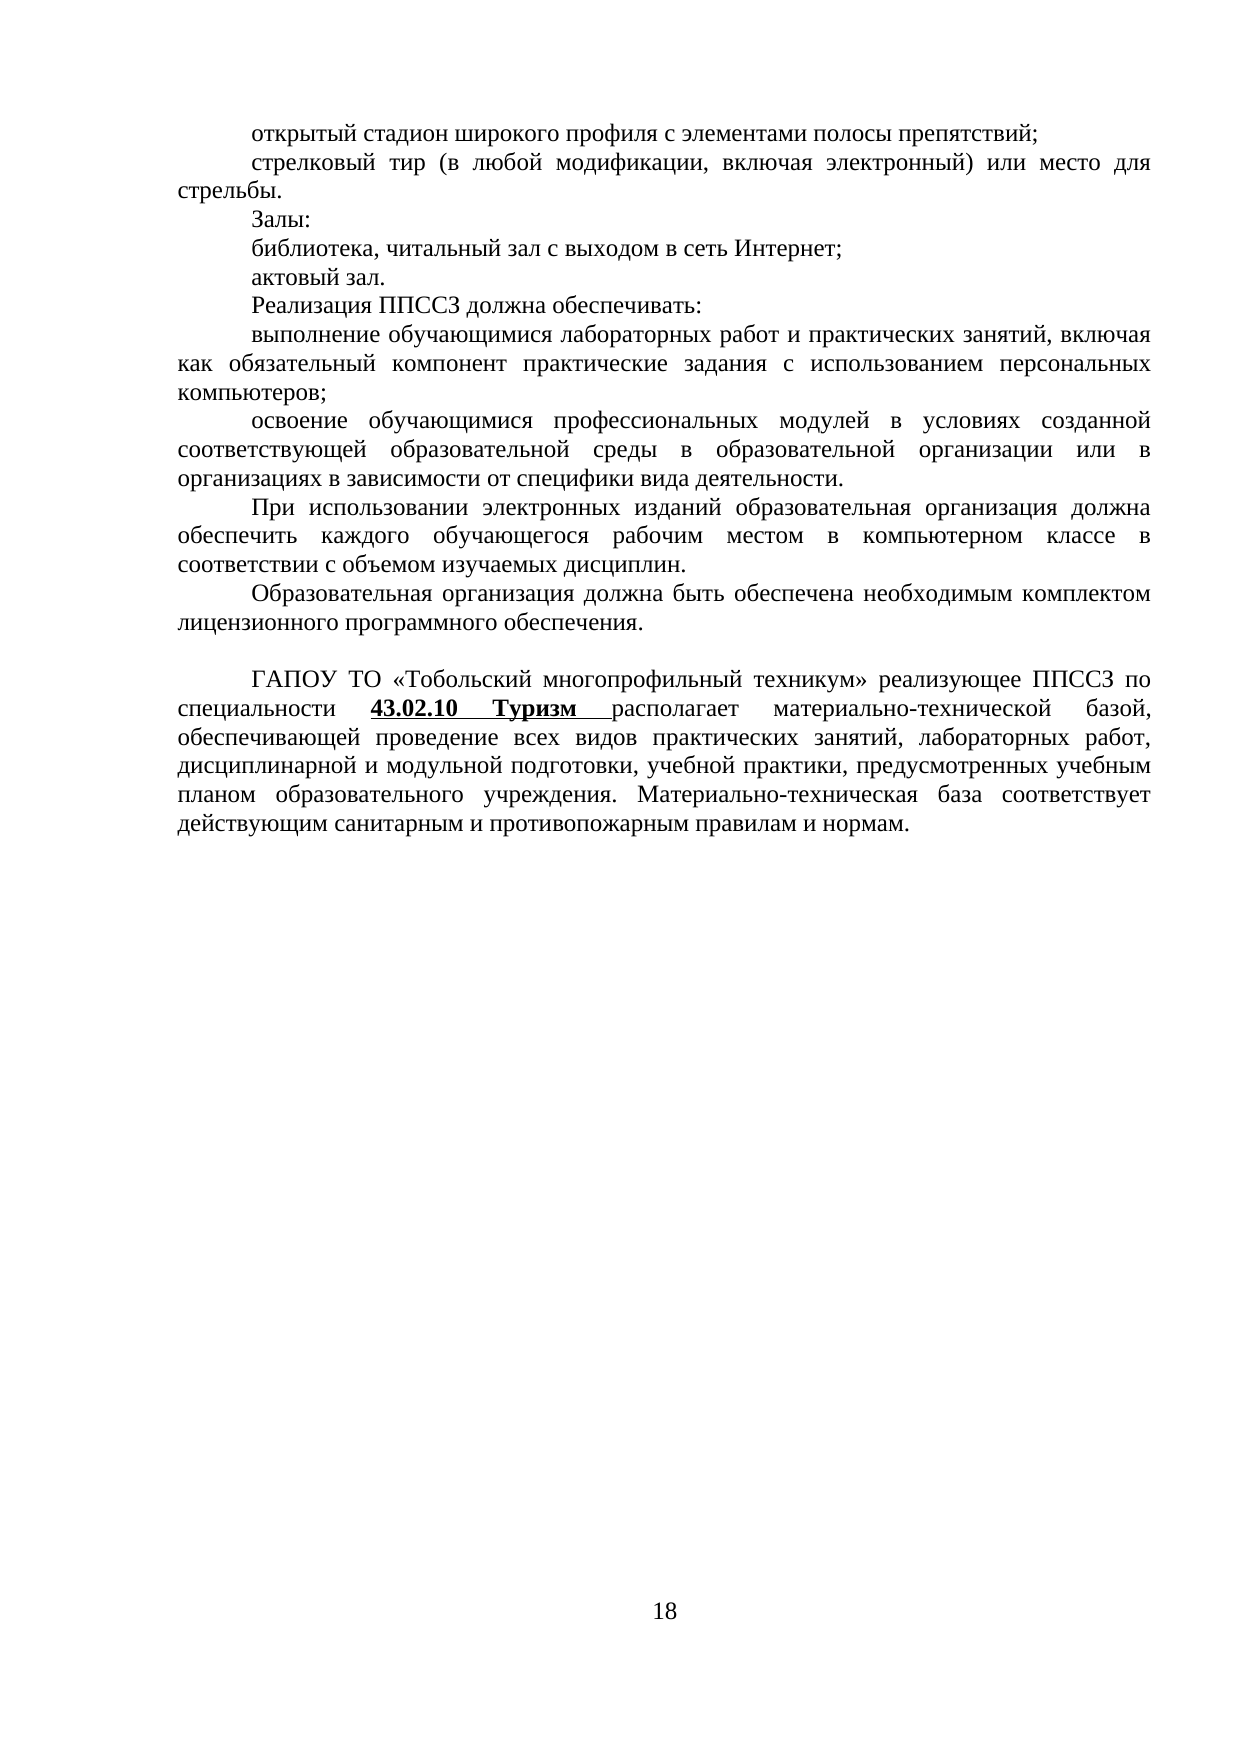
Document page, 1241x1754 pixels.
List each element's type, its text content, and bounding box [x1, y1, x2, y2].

text библиотека, читальный зал с выходом в сеть Интернет; [177, 233, 1152, 262]
text открытый стадион широкого профиля с элементами полосы препятствий; [177, 118, 1152, 147]
text освоение обучающимися профессиональных модулей в условиях созданной соответствующей образовательной среды в образовательной организации или в организациях в зависимости от специфики вида деятельности. [177, 406, 1152, 492]
text стрелковый тир (в любой модификации, включая электронный) или место для стрельбы. [177, 147, 1152, 204]
text ГАПОУ ТО «Тобольский многопрофильный техникум» реализующее ППССЗ по специальности 43.02.10 Туризм располагает материально-технической базой, обеспечивающей проведение всех видов практических занятий, лабораторных работ, дисциплинарной и модульной подготовки, учебной практики, предусмотренных учебным планом образовательного учреждения. Материально-техническая база соответствует действующим санитарным и противопожарным правилам и нормам. [177, 664, 1152, 837]
text Залы: [177, 204, 1152, 233]
text Реализация ППССЗ должна обеспечивать: [177, 291, 1152, 319]
text актовый зал. [177, 262, 1152, 291]
text Образовательная организация должна быть обеспечена необходимым комплектом лицензионного программного обеспечения. [177, 578, 1152, 636]
text При использовании электронных изданий образовательная организация должна обеспечить каждого обучающегося рабочим местом в компьютерном классе в соответствии с объемом изучаемых дисциплин. [177, 492, 1152, 578]
text выполнение обучающимися лабораторных работ и практических занятий, включая как обязательный компонент практические задания с использованием персональных компьютеров; [177, 319, 1152, 406]
